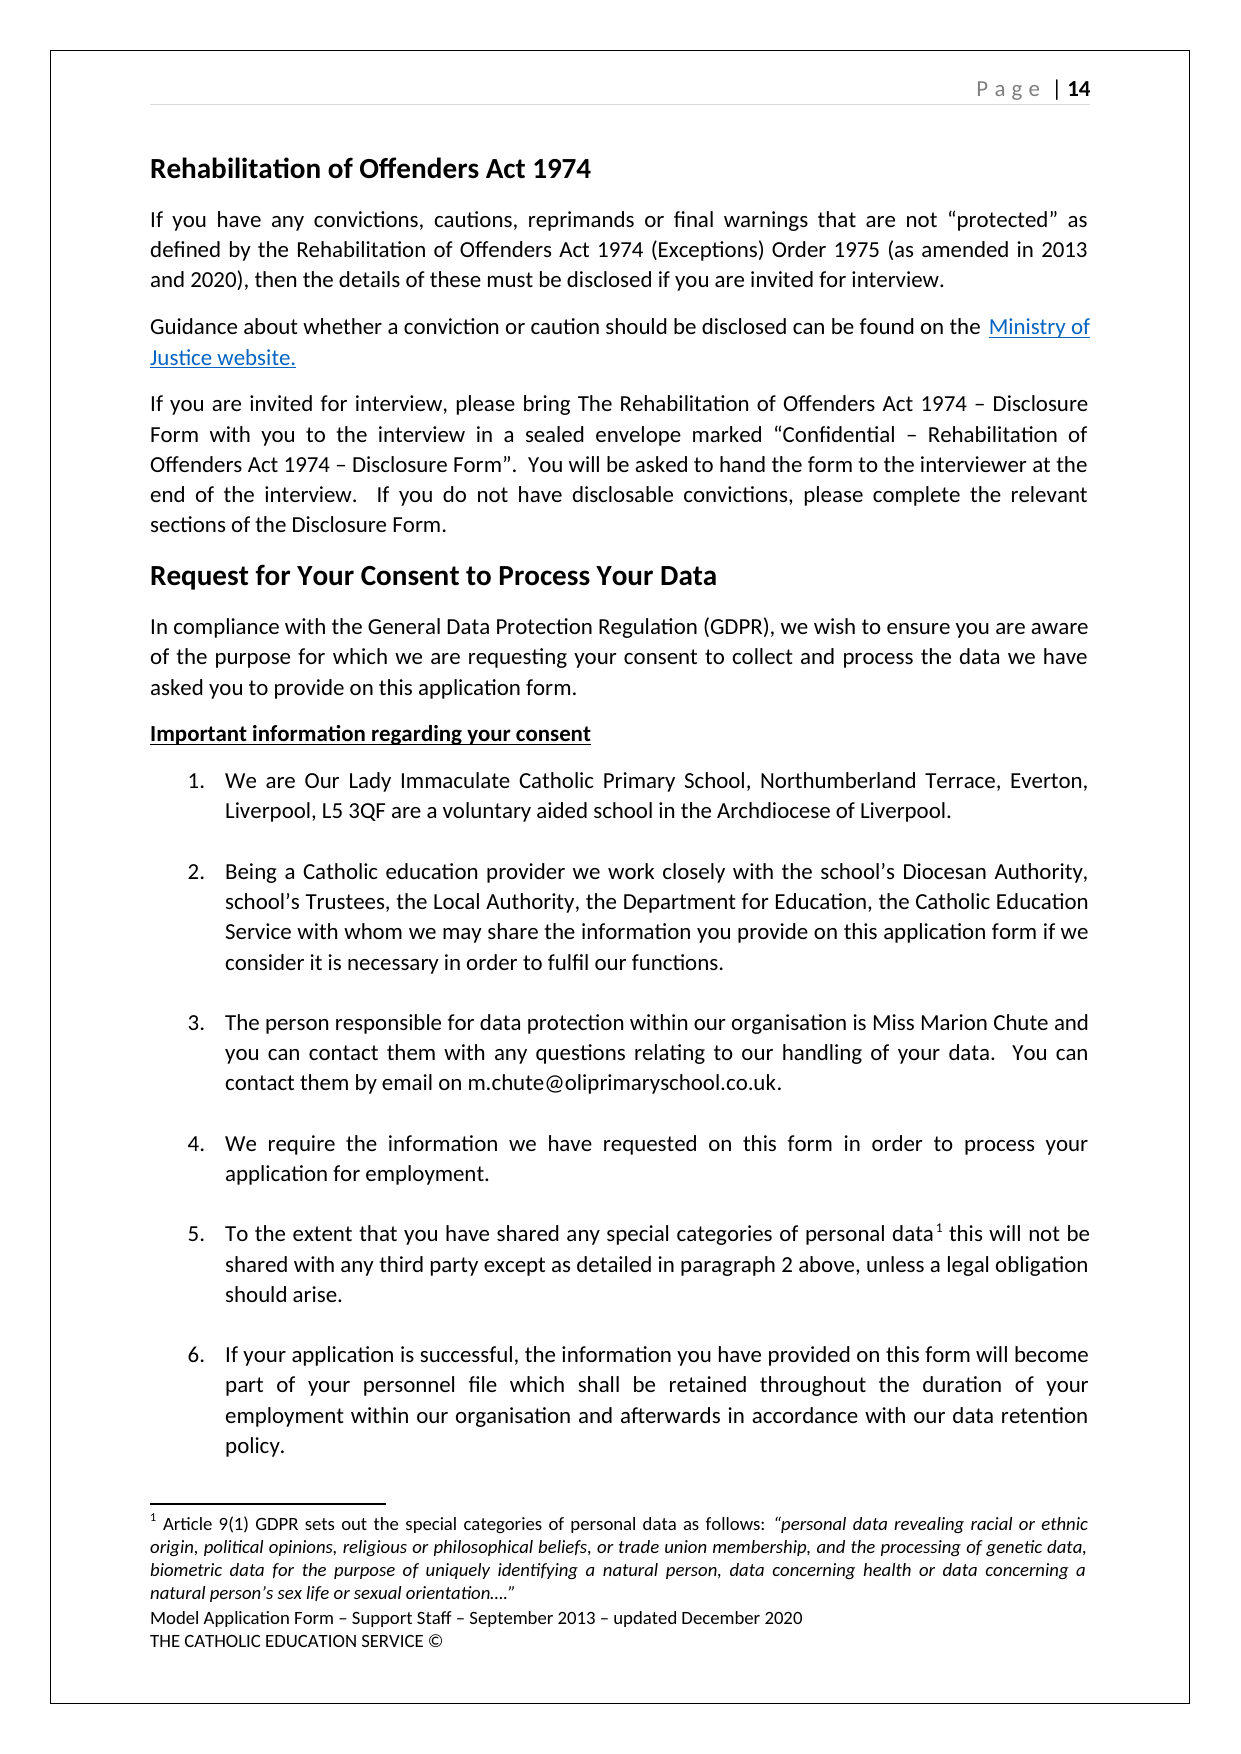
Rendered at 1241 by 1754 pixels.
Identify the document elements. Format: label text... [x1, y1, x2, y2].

text Guidance about whether a conviction or caution should be disclosed can be found on the Ministry of Justice website. [150, 312, 1090, 371]
list To the extent that you have shared any special categories of personal data this will not be shared with any third party except as detailed in paragraph 2 above, unless a legal obligation should arise. [187, 1219, 1090, 1308]
text Request for Your Consent to Process Your Data [150, 557, 1090, 593]
list If your application is successful, the information you have provided on this form will become part of your personnel file which shall be retained throughout the duration of your employment within our organisation and afterwards in accordance with our data retention policy. [187, 1340, 1090, 1459]
text If you are invited for interview, please bring The Rehabilitation of Offenders Act 1974 – Disclosure Form with you to the interview in a sealed envelope marked “Confidential – Rehabilitation of Offenders Act 1974 – Disclosure Form”. You will be asked to hand the form to the interviewer at the end of the interview. If you do not have disclosable convictions, please complete the relevant sections of the Disclosure Form. [150, 389, 1090, 538]
text Important information regarding your consent [150, 719, 1090, 748]
list The person responsible for data protection within our organisation is Miss Marion Chute and you can contact them with any questions relating to our handling of your data. You can contact them by email on m.chute@oliprimaryschool.co.uk. [187, 1008, 1090, 1097]
list Being a Catholic education provider we work closely with the school’s Diocesan Authority, school’s Trustees, the Local Authority, the Department for Education, the Catholic Education Service with whom we may share the information you provide on this application form if we consider it is necessary in order to fulfil our functions. [187, 857, 1090, 976]
text Rehabilitation of Offenders Act 1974 [150, 150, 1090, 186]
text If you have any convictions, cautions, reprimands or final warnings that are not “protected” as defined by the Rehabilitation of Offenders Act 1974 (Exceptions) Order 1975 (as amended in 2013 and 2020), then the details of these must be disclosed if you are invited for interview. [150, 205, 1090, 293]
list We are Our Lady Immaculate Catholic Primary School, Northumberland Terrace, Everton, Liverpool, L5 3QF are a voluntary aided school in the Archdiocese of Liverpool. [187, 766, 1090, 825]
list We require the information we have requested on this form in order to process your application for employment. [187, 1129, 1090, 1187]
text In compliance with the General Data Protection Regulation (GDPR), we wish to ensure you are aware of the purpose for which we are requesting your consent to collect and process the data we have asked you to provide on this application form. [150, 612, 1090, 701]
